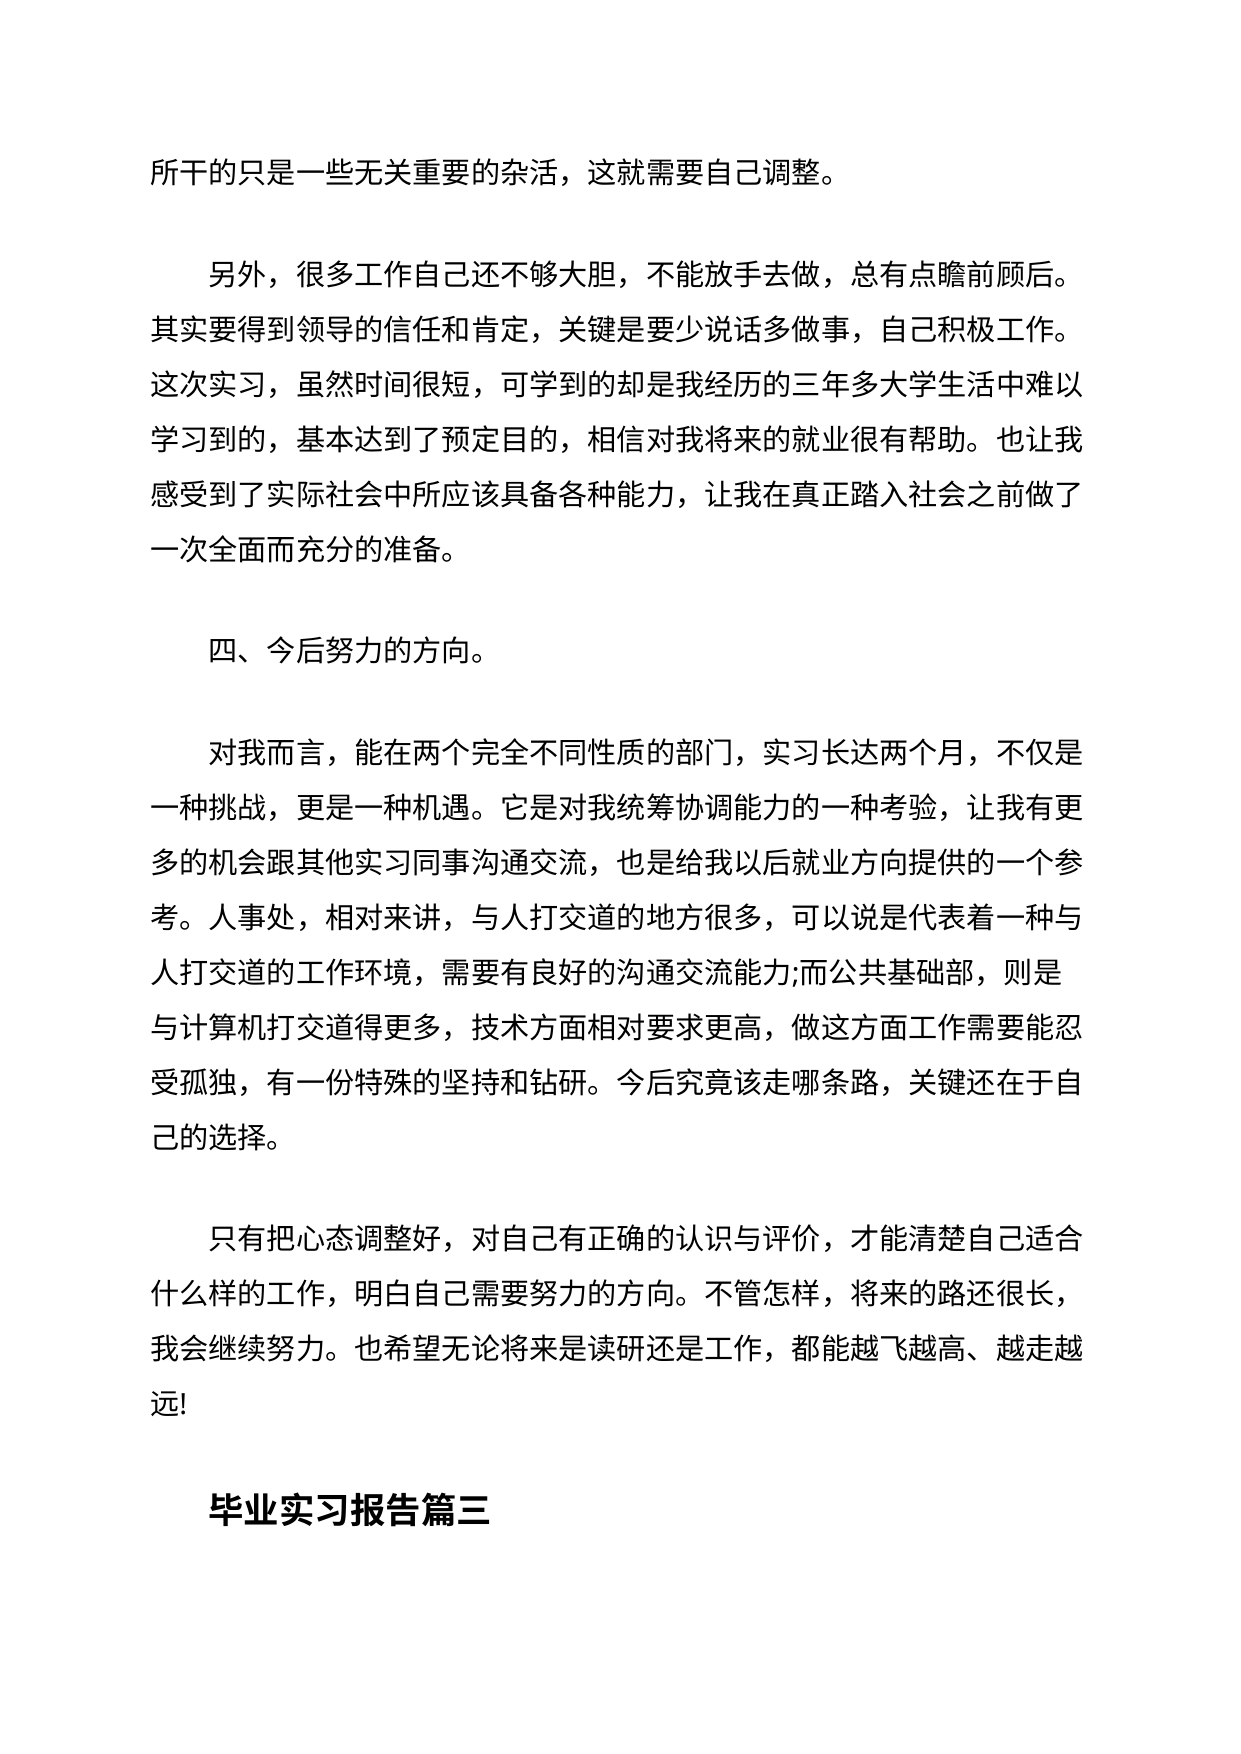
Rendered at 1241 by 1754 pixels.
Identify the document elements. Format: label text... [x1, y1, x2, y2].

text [150, 150, 1090, 192]
text 毕业实习报告篇三 [150, 1483, 1090, 1534]
text 只有把心态调整好，对自己有正确的认识与评价，才能清楚自己适合什么样的工作，明白自己需要努力的方向。不管怎样，将来的路还很长，我会继续努力。也希望无论将来是读研还是工作，都能越飞越高、越走越远! [150, 1216, 1090, 1423]
text 对我而言，能在两个完全不同性质的部门，实习长达两个月，不仅是一种挑战，更是一种机遇。它是对我统筹协调能力的一种考验，让我有更多的机会跟其他实习同事沟通交流，也是给我以后就业方向提供的一个参考。人事处，相对来讲，与人打交道的地方很多，可以说是代表着一种与人打交道的工作环境，需要有良好的沟通交流能力;而公共基础部，则是与计算机打交道得更多，技术方面相对要求更高，做这方面工作需要能忍受孤独，有一份特殊的坚持和钻研。今后究竟该走哪条路，关键还在于自己的选择。 [150, 730, 1090, 1156]
text 四、今后努力的方向。 [150, 628, 1090, 670]
text 另外，很多工作自己还不够大胆，不能放手去做，总有点瞻前顾后。其实要得到领导的信任和肯定，关键是要少说话多做事，自己积极工作。这次实习，虽然时间很短，可学到的却是我经历的三年多大学生活中难以学习到的，基本达到了预定目的，相信对我将来的就业很有帮助。也让我感受到了实际社会中所应该具备各种能力，让我在真正踏入社会之前做了一次全面而充分的准备。 [150, 252, 1090, 568]
